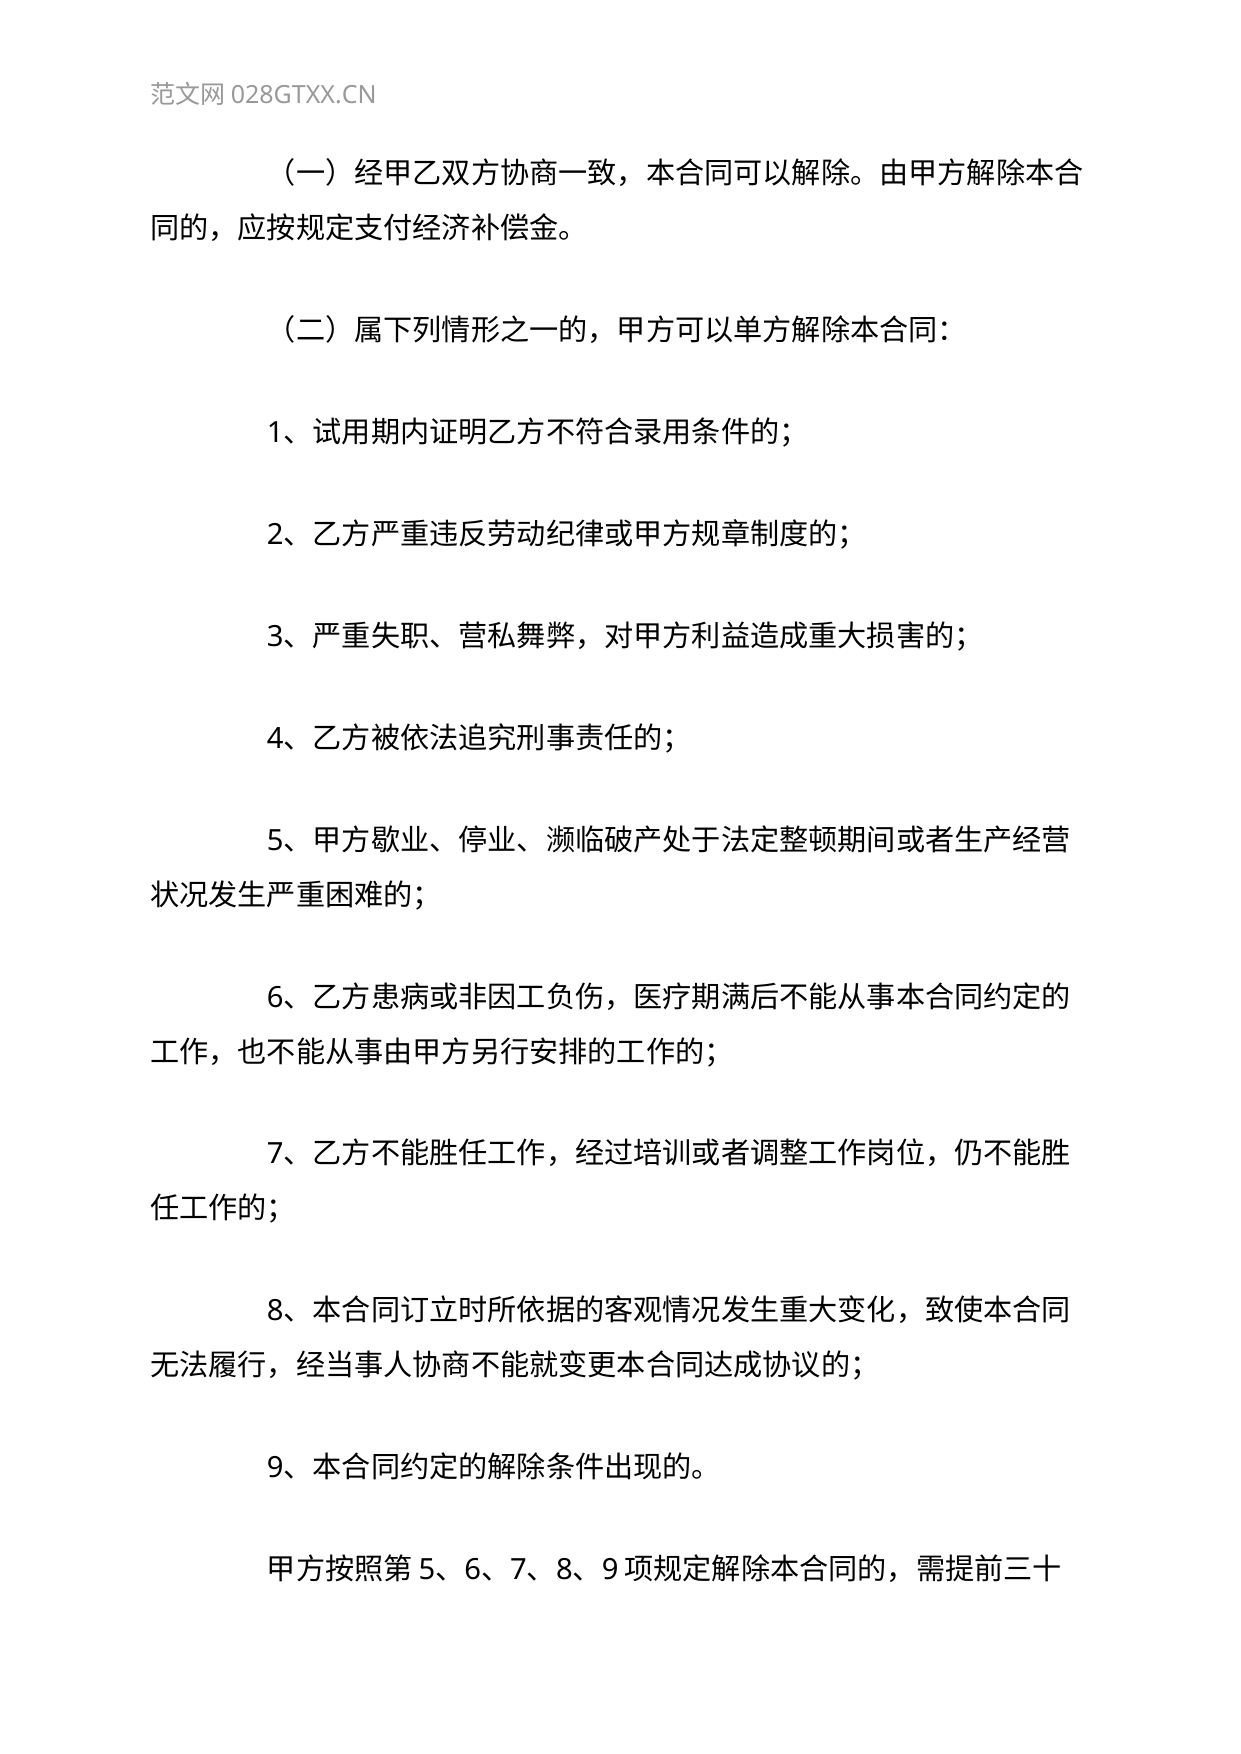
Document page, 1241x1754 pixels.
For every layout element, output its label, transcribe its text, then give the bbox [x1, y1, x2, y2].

text （二）属下列情形之一的，甲方可以单方解除本合同： [150, 307, 1090, 349]
text 3、严重失职、营私舞弊，对甲方利益造成重大损害的； [150, 612, 1090, 655]
text 9、本合同约定的解除条件出现的。 [150, 1443, 1090, 1486]
text 1、试用期内证明乙方不符合录用条件的； [150, 408, 1090, 451]
text （一）经甲乙双方协商一致，本合同可以解除。由甲方解除本合同的，应按规定支付经济补偿金。 [150, 150, 1090, 247]
text 6、乙方患病或非因工负伤，医疗期满后不能从事本合同约定的工作，也不能从事由甲方另行安排的工作的； [150, 973, 1090, 1070]
text 2、乙方严重违反劳动纪律或甲方规章制度的； [150, 510, 1090, 553]
text 8、本合同订立时所依据的客观情况发生重大变化，致使本合同无法履行，经当事人协商不能就变更本合同达成协议的； [150, 1287, 1090, 1384]
text 5、甲方歇业、停业、濒临破产处于法定整顿期间或者生产经营状况发生严重困难的； [150, 816, 1090, 914]
text 4、乙方被依法追究刑事责任的； [150, 714, 1090, 757]
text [150, 1545, 1090, 1588]
text 7、乙方不能胜任工作，经过培训或者调整工作岗位，仍不能胜任工作的； [150, 1130, 1090, 1227]
